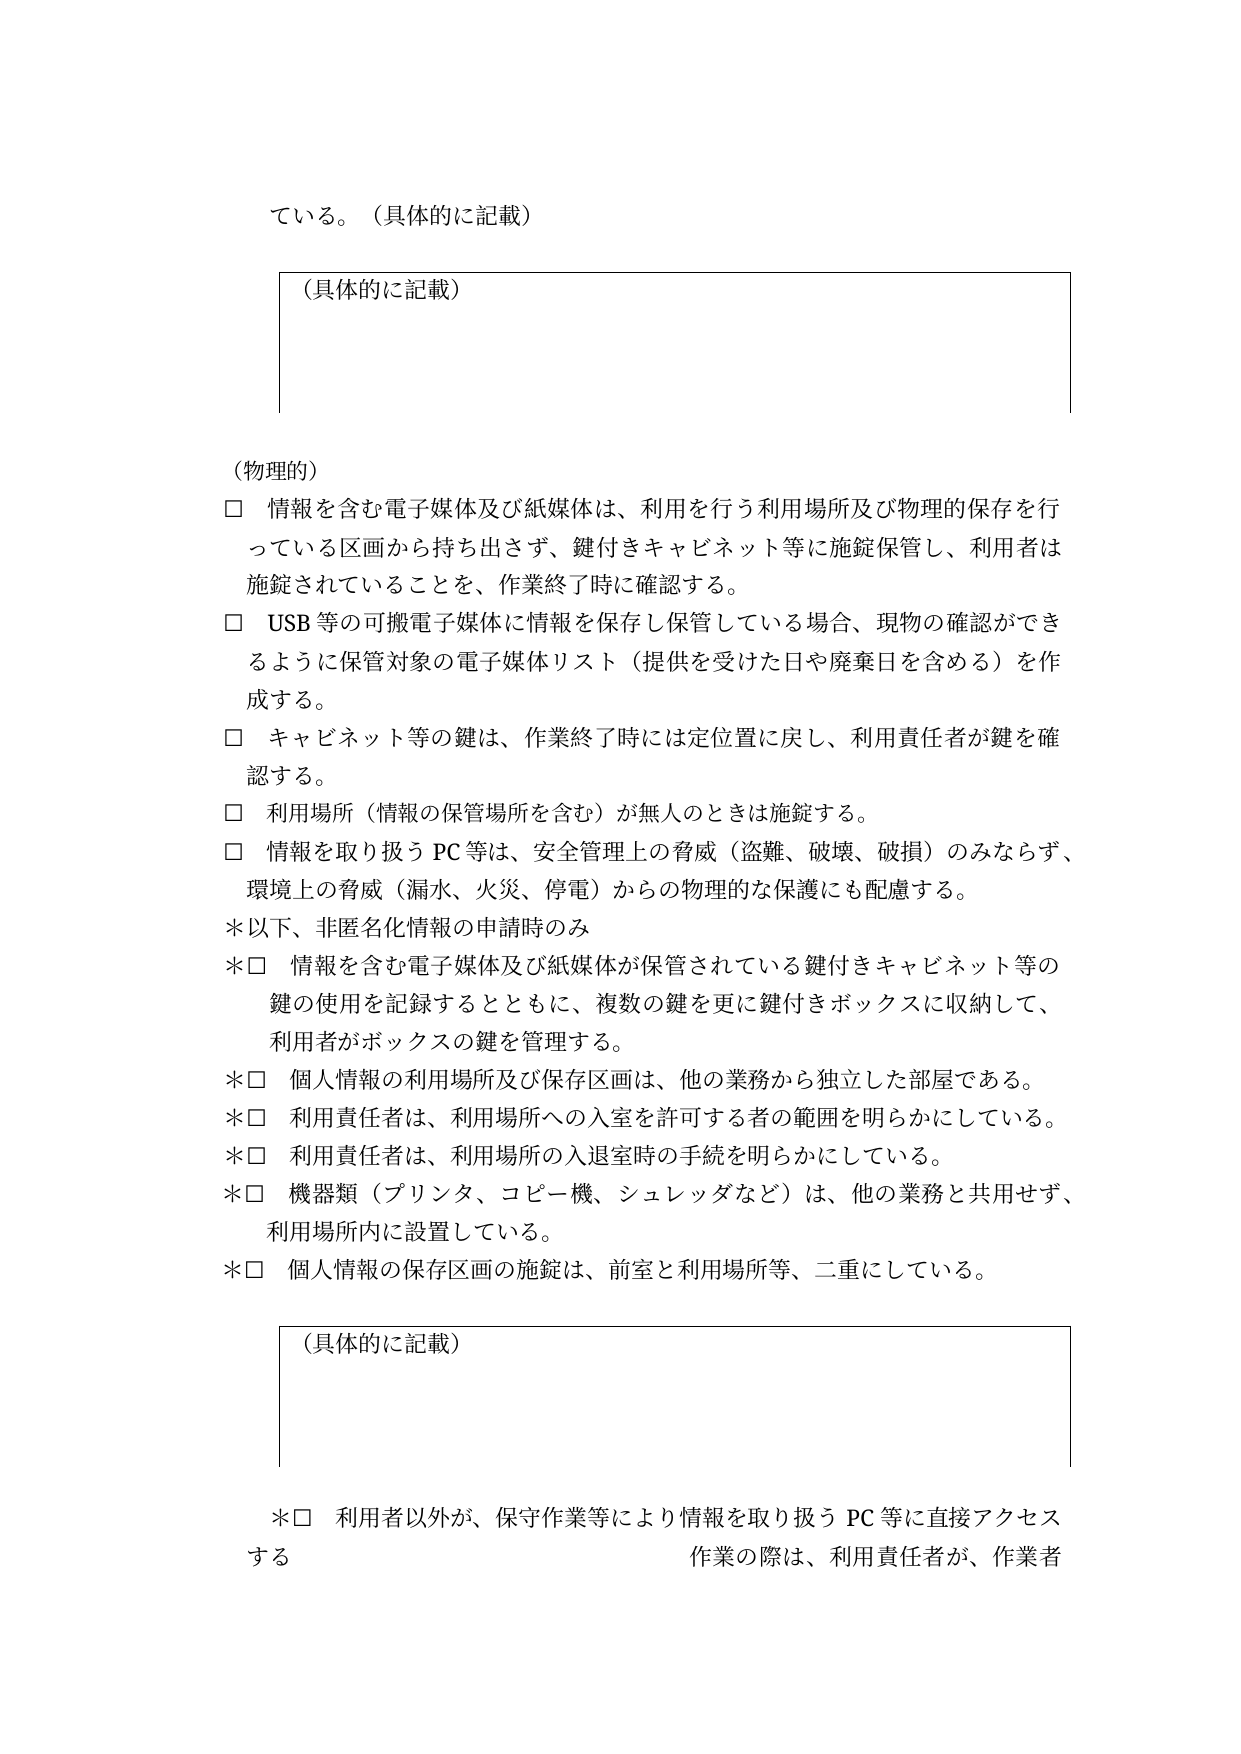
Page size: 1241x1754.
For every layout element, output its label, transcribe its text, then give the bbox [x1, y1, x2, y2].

text （物理的） [177, 451, 1063, 489]
text ☐ 情報を含む電子媒体及び紙媒体は、利用を行う利用場所及び物理的保存を行っている区画から持ち出さず、鍵付きキャビネット等に施錠保管し、利用者は施錠されていることを、作業終了時に確認する。 [223, 489, 1063, 603]
text ＊以下、非匿名化情報の申請時のみ [177, 907, 1063, 945]
text ＊☐ 情報を含む電子媒体及び紙媒体が保管されている鍵付きキャビネット等の鍵の使用を記録するとともに、複数の鍵を更に鍵付きボックスに収納して、利用者がボックスの鍵を管理する。 [223, 945, 1063, 1059]
table_header （具体的に記載） [280, 1327, 1070, 1467]
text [223, 196, 1063, 234]
text ＊☐ 利用責任者は、利用場所の入退室時の手続を明らかにしている。 [177, 1135, 1063, 1173]
table_header （具体的に記載） [280, 273, 1070, 413]
text ☐ USB等の可搬電子媒体に情報を保存し保管している場合、現物の確認ができるように保管対象の電子媒体リスト（提供を受けた日や廃棄日を含める）を作成する。 [223, 603, 1063, 717]
text ☐ キャビネット等の鍵は、作業終了時には定位置に戻し、利用責任者が鍵を確認する。 [223, 717, 1063, 793]
text ☐ 利用場所（情報の保管場所を含む）が無人のときは施錠する。 [177, 793, 1063, 831]
text ＊☐ 利用責任者は、利用場所への入室を許可する者の範囲を明らかにしている。 [177, 1097, 1063, 1135]
text ＊☐ 機器類（プリンタ、コピー機、シュレッダなど）は、他の業務と共用せず、利用場所内に設置している。 [221, 1173, 1063, 1249]
text ☐ 情報を取り扱うPC等は、安全管理上の脅威（盗難、破壊、破損）のみならず、環境上の脅威（漏水、火災、停電）からの物理的な保護にも配慮する。 [223, 831, 1063, 907]
text ＊☐ 個人情報の保存区画の施錠は、前室と利用場所等、二重にしている。 [177, 1249, 1063, 1287]
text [246, 1498, 1063, 1574]
text ＊☐ 個人情報の利用場所及び保存区画は、他の業務から独立した部屋である。 [177, 1059, 1063, 1097]
